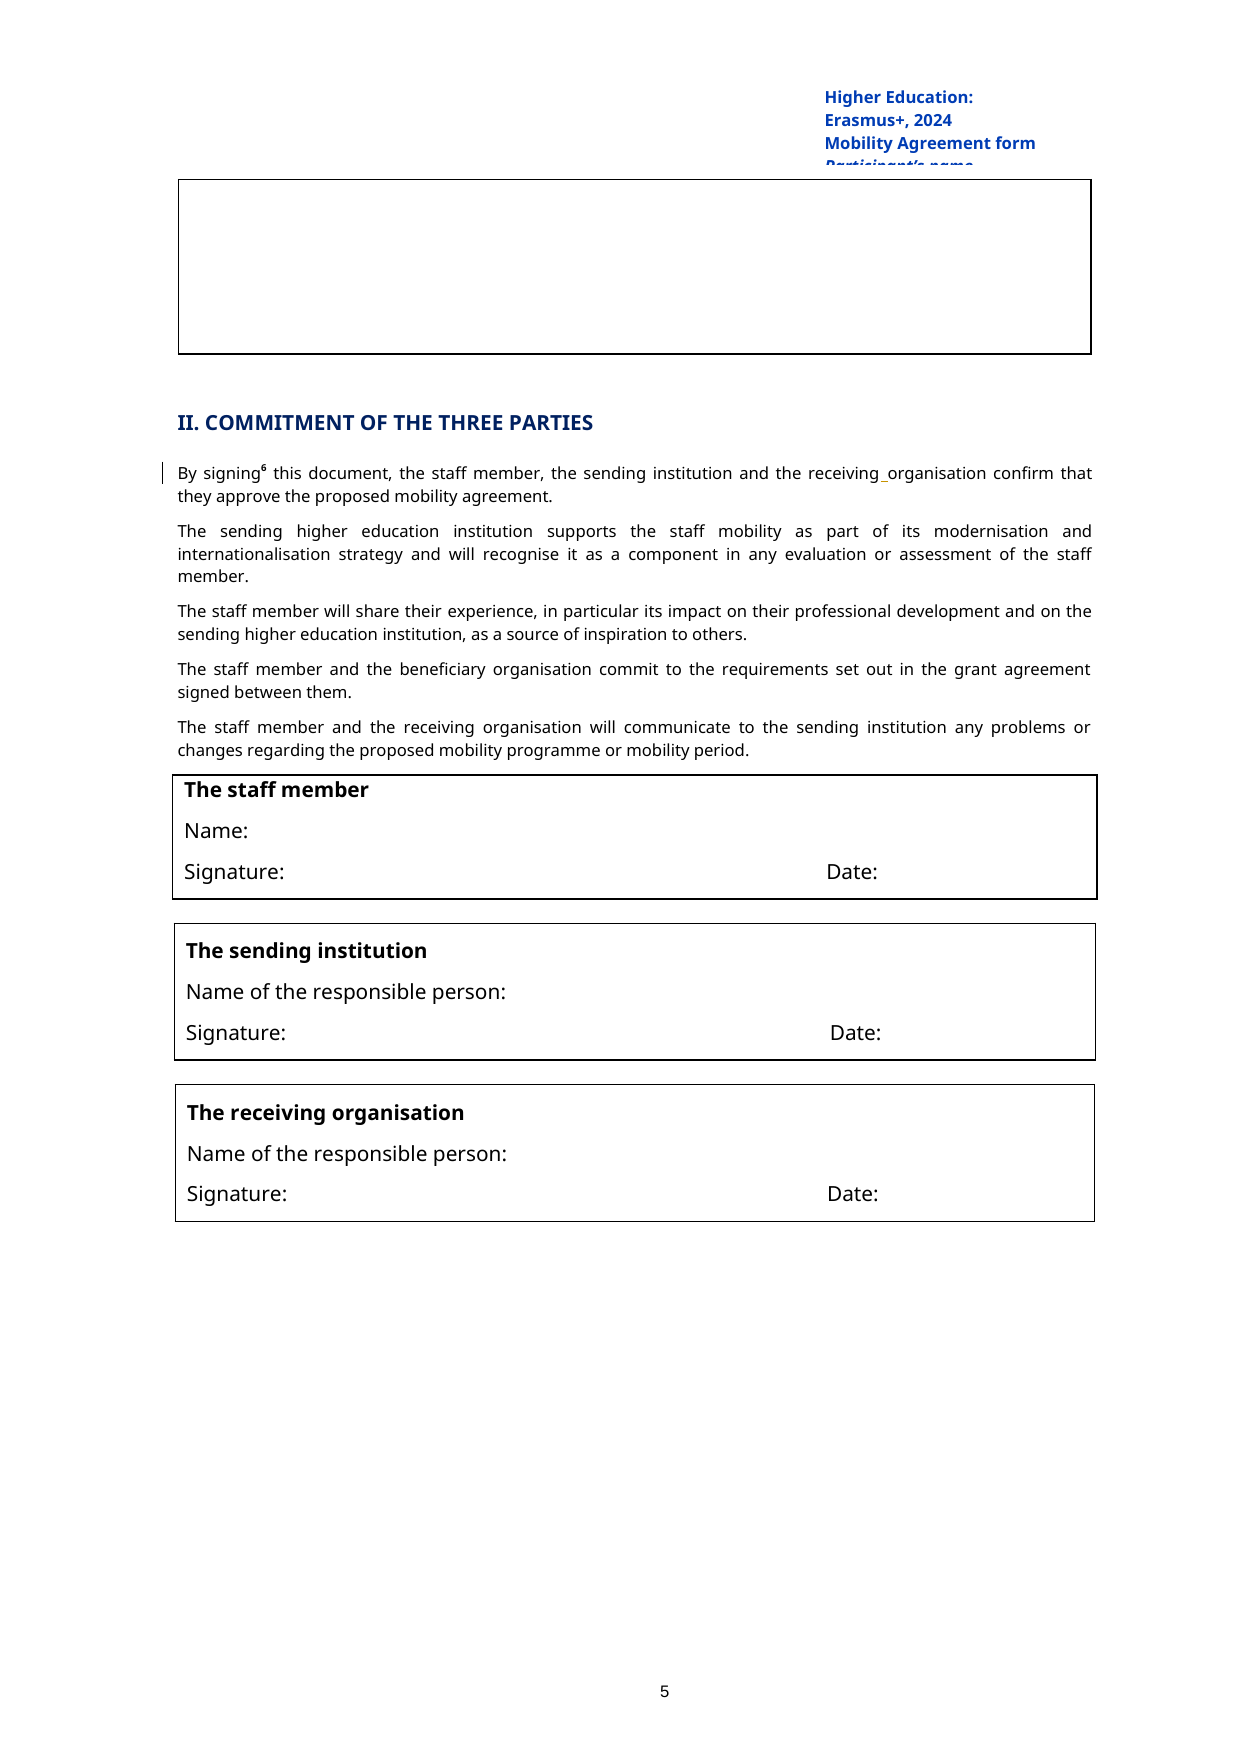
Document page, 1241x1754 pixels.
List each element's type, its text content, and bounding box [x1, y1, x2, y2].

text The staff member will share their experience, in particular its impact on their professional development and on the sending higher education institution, as a source of inspiration to others. [177, 600, 1092, 646]
text By signing this document, the staff member, the sending institution and the receivingorganisation confirm that they approve the proposed mobility agreement. [177, 462, 1092, 507]
text The staff member and the receiving organisation will communicate to the sending institution any problems or changes regarding the proposed mobility programme or mobility period. [177, 716, 1092, 761]
table_header The receiving organisation Name of the responsible person: Signature: Date: [176, 1085, 1094, 1221]
text The staff member and the beneficiary organisation commit to the requirements set out in the grant agreement signed between them. [177, 658, 1092, 703]
table_header The sending institution Name of the responsible person: Signature: Date: [175, 924, 1095, 1059]
text II. COMMITMENT OF THE THREE PARTIES [177, 408, 1092, 437]
table_header The staff member Name: Signature: Date: [173, 776, 1096, 898]
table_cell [179, 180, 1090, 353]
text The sending higher education institution supports the staff mobility as part of its modernisation and internationalisation strategy and will recognise it as a component in any evaluation or assessment of the staff member. [177, 519, 1092, 588]
